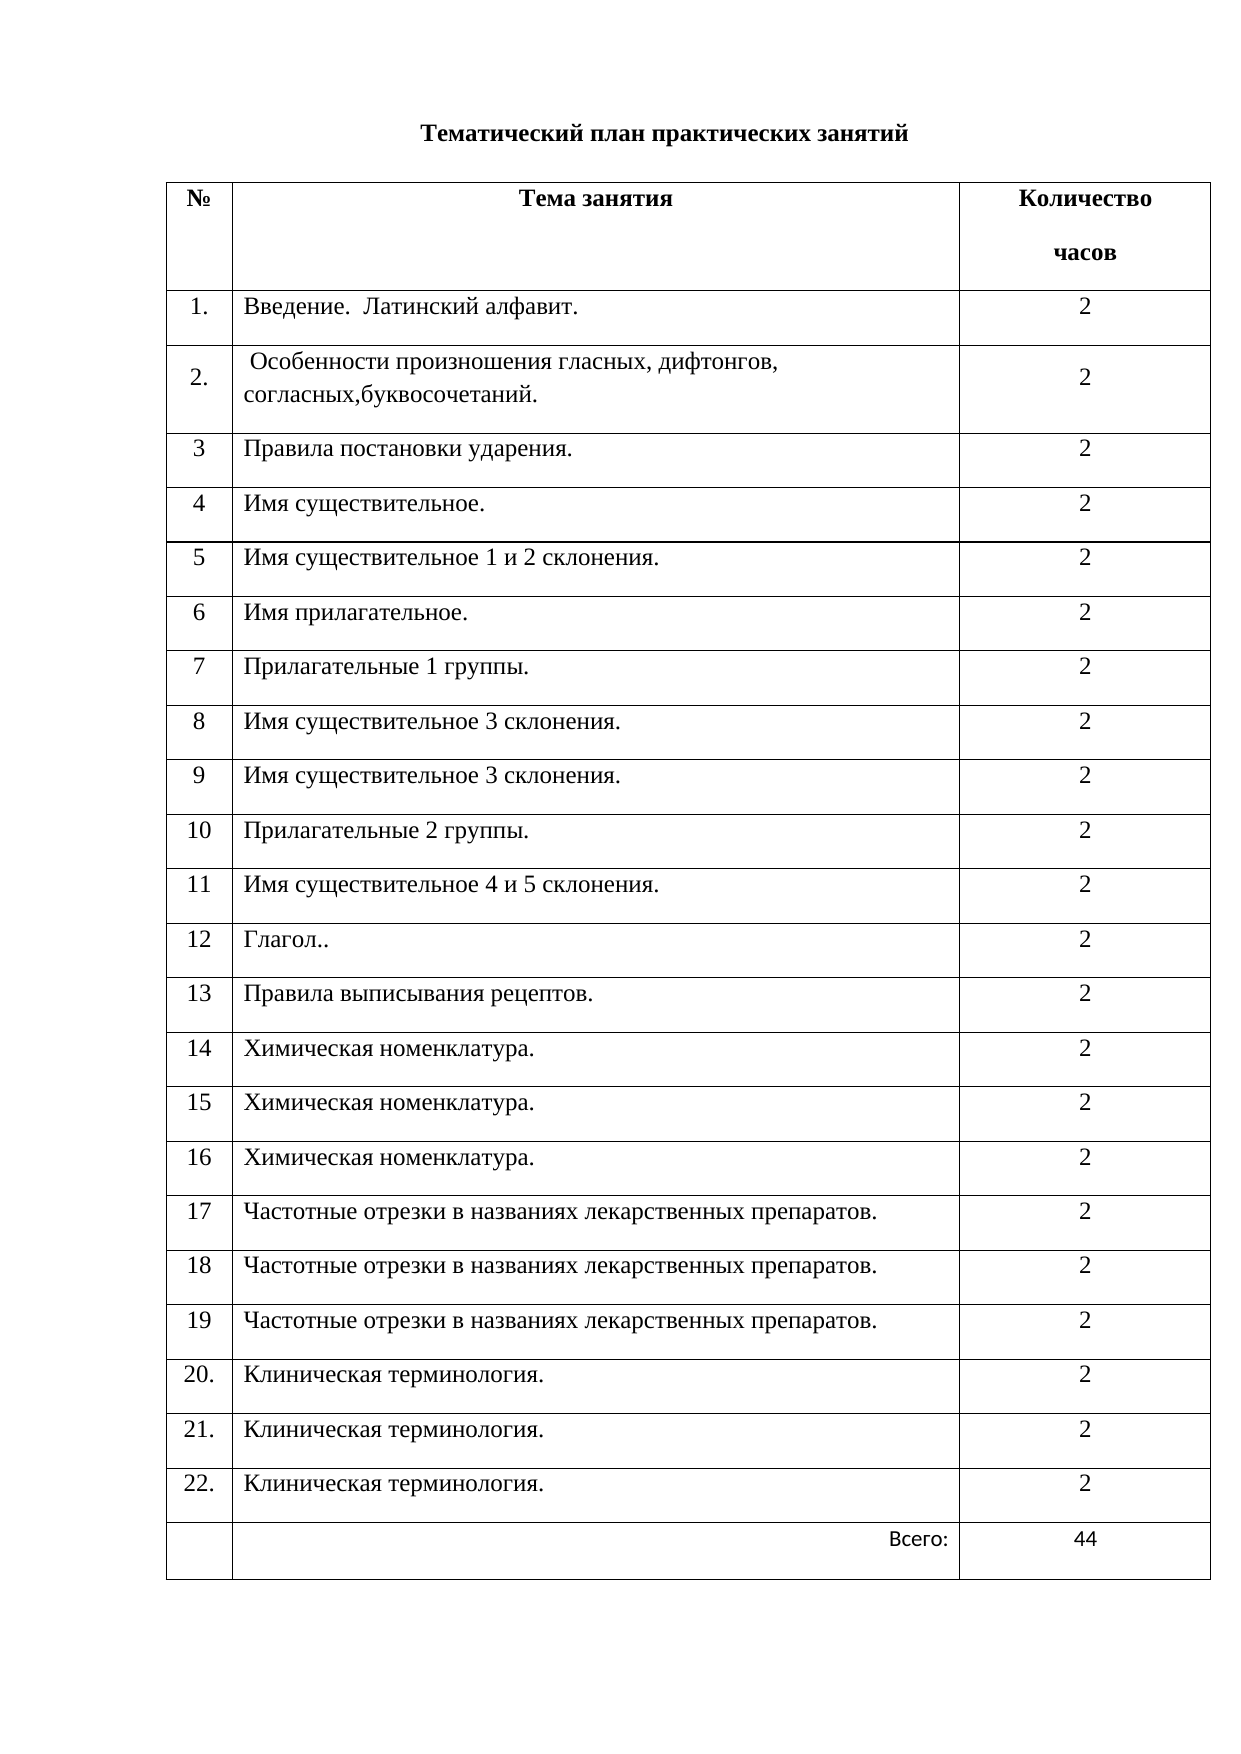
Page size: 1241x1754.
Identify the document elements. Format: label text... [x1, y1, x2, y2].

table_cell 5 [167, 543, 232, 596]
table_cell 2 [960, 978, 1210, 1032]
table_cell Клиническая терминология. [233, 1414, 959, 1467]
table_cell 8 [167, 706, 232, 759]
table_header Количество часов [960, 183, 1210, 290]
table_cell Химическая номенклатура. [233, 1033, 959, 1086]
table_cell 2 [960, 1305, 1210, 1358]
table_cell 2 [960, 651, 1210, 705]
table_cell 44 [960, 1523, 1210, 1579]
table_cell 4 [167, 488, 232, 541]
table_cell Имя существительное. [233, 488, 959, 541]
table_cell 21. [167, 1414, 232, 1467]
table_cell 11 [167, 869, 232, 923]
table_cell Имя существительное 1 и 2 склонения. [233, 543, 959, 596]
table_cell 2 [960, 1469, 1210, 1522]
table_cell 18 [167, 1251, 232, 1304]
table_cell 2 [960, 1087, 1210, 1141]
table_cell Глагол.. [233, 924, 959, 977]
table_cell Прилагательные 2 группы. [233, 815, 959, 868]
table_cell 2 [960, 1196, 1210, 1249]
table_cell 2 [960, 924, 1210, 977]
table_cell 2 [960, 1360, 1210, 1413]
table_cell 2 [960, 815, 1210, 868]
table_cell 15 [167, 1087, 232, 1141]
table_cell Правила выписывания рецептов. [233, 978, 959, 1032]
table_cell 2 [960, 488, 1210, 541]
table_header Тема занятия [233, 183, 959, 290]
table_cell 9 [167, 760, 232, 814]
table_cell Всего: [233, 1523, 959, 1579]
table_cell 2 [960, 1033, 1210, 1086]
table_cell 6 [167, 597, 232, 650]
table_cell 2 [960, 291, 1210, 345]
table_cell Имя существительное 3 склонения. [233, 706, 959, 759]
table_cell 1. [167, 291, 232, 345]
table_cell Химическая номенклатура. [233, 1142, 959, 1195]
table_cell 2 [960, 346, 1210, 432]
table_cell Особенности произношения гласных, дифтонгов, согласных,буквосочетаний. [233, 346, 959, 432]
table_cell 20. [167, 1360, 232, 1413]
table_cell Имя прилагательное. [233, 597, 959, 650]
table_cell Введение. Латинский алфавит. [233, 291, 959, 345]
table_cell Имя существительное 4 и 5 склонения. [233, 869, 959, 923]
table_cell Прилагательные 1 группы. [233, 651, 959, 705]
table_cell 16 [167, 1142, 232, 1195]
table_cell 2 [960, 760, 1210, 814]
table_cell Частотные отрезки в названиях лекарственных препаратов. [233, 1251, 959, 1304]
table_cell Химическая номенклатура. [233, 1087, 959, 1141]
table_cell 10 [167, 815, 232, 868]
table_cell Клиническая терминология. [233, 1469, 959, 1522]
table_cell Клиническая терминология. [233, 1360, 959, 1413]
table_cell 19 [167, 1305, 232, 1358]
table_cell 2 [960, 543, 1210, 596]
table_header № [167, 183, 232, 290]
table_cell Частотные отрезки в названиях лекарственных препаратов. [233, 1305, 959, 1358]
table_cell 13 [167, 978, 232, 1032]
text Тематический план практических занятий [177, 118, 1152, 147]
table_cell 2 [960, 869, 1210, 923]
table_cell 3 [167, 434, 232, 487]
table_cell Правила постановки ударения. [233, 434, 959, 487]
table_cell Частотные отрезки в названиях лекарственных препаратов. [233, 1196, 959, 1249]
table_cell 2 [960, 1142, 1210, 1195]
table_cell 17 [167, 1196, 232, 1249]
table_cell 2 [960, 597, 1210, 650]
table_cell 14 [167, 1033, 232, 1086]
table_cell [167, 1523, 232, 1579]
table_cell 2. [167, 346, 232, 432]
table_cell 2 [960, 1414, 1210, 1467]
table_cell 22. [167, 1469, 232, 1522]
table_cell 2 [960, 706, 1210, 759]
table_cell 2 [960, 434, 1210, 487]
table_cell 7 [167, 651, 232, 705]
table_cell 12 [167, 924, 232, 977]
table_cell 2 [960, 1251, 1210, 1304]
table_cell Имя существительное 3 склонения. [233, 760, 959, 814]
